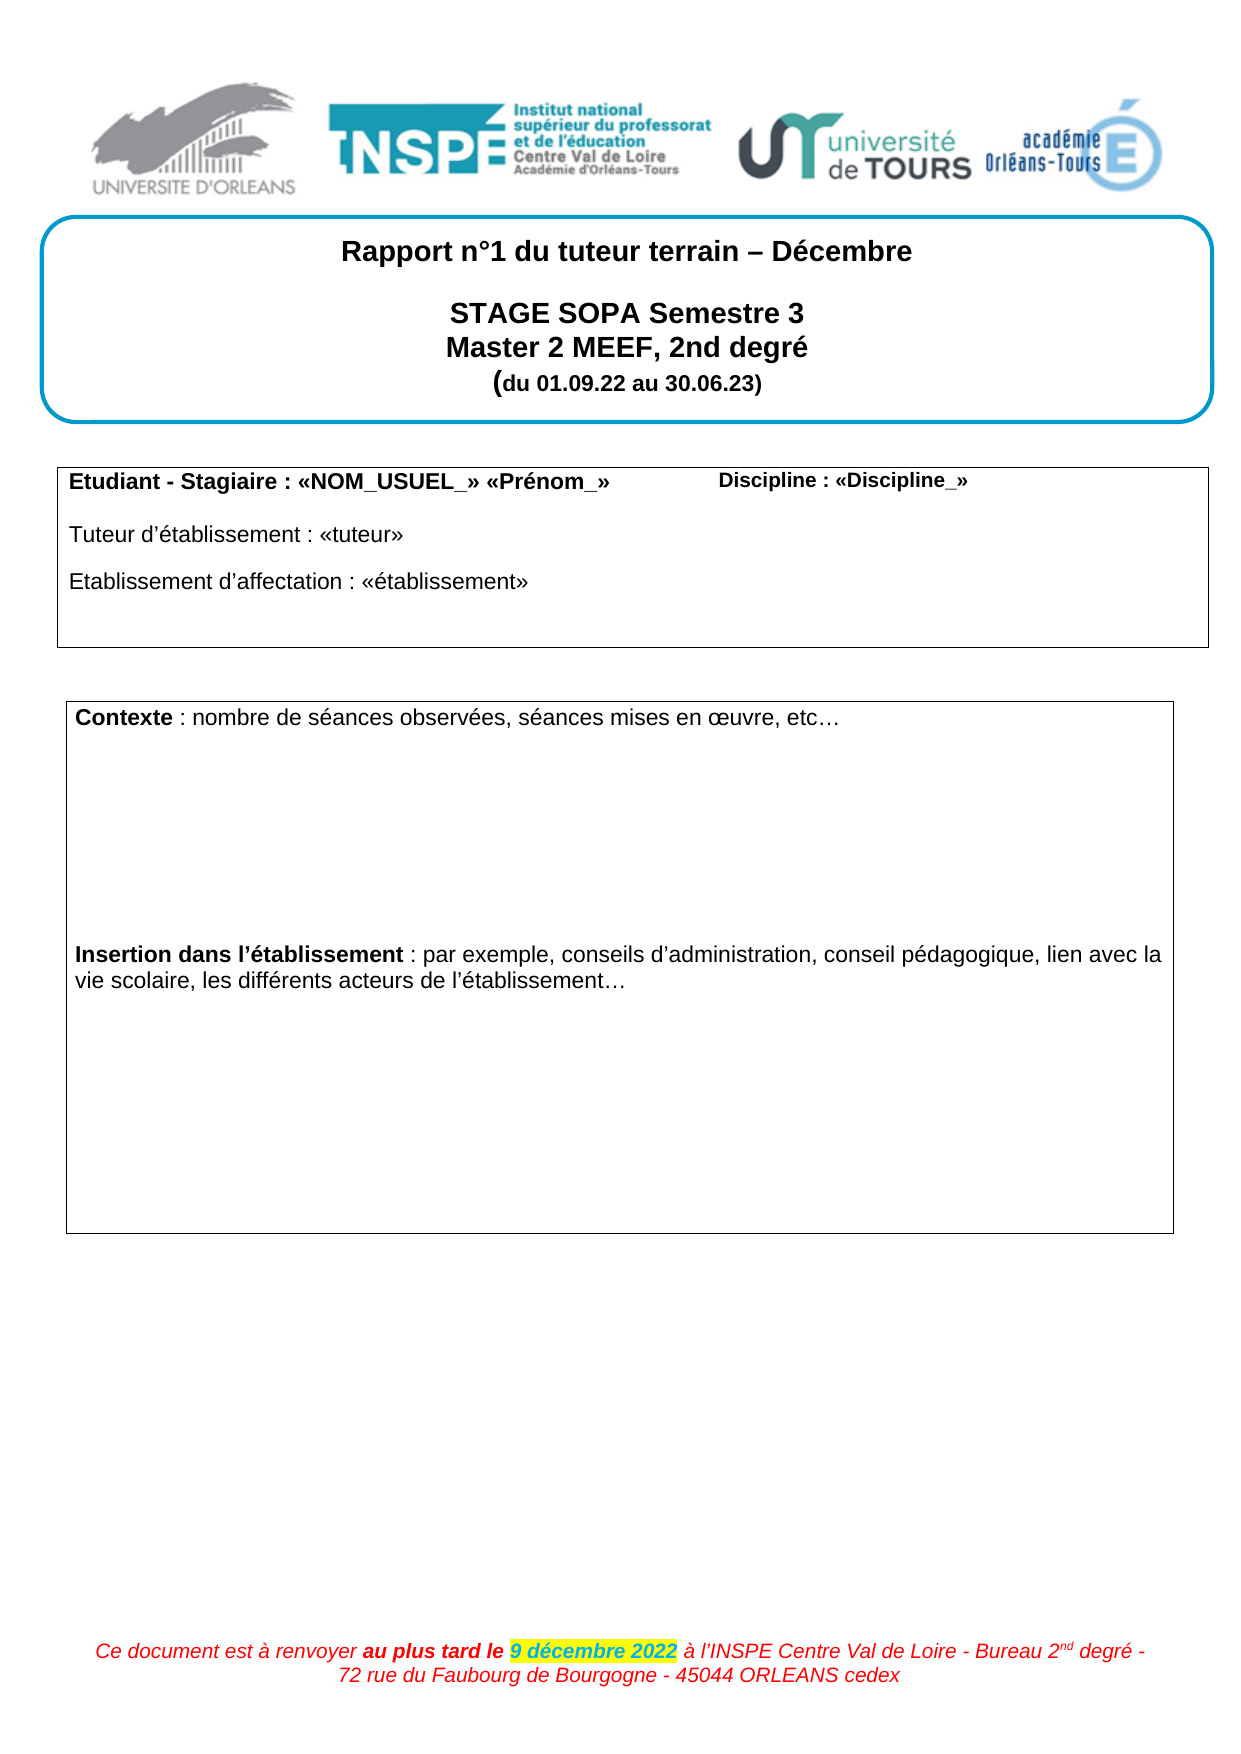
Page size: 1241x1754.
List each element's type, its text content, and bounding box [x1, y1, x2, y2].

text Contexte : nombre de séances observées, séances mises en œuvre, etc… [67, 702, 1173, 730]
table_cell Tuteur d’établissement : «tuteur» [58, 521, 1208, 568]
picture [75, 73, 1169, 214]
table_cell Etablissement d’affectation : «établissement» [58, 568, 1208, 647]
text Insertion dans l’établissement : par exemple, conseils d’administration, conseil pédagogique, lien avec la vie scolaire, les différents acteurs de l’établissement… [75, 941, 1165, 994]
table_header Discipline : «Discipline_» [707, 468, 1208, 521]
table_header Etudiant - Stagiaire : «NOM_USUEL_» «Prénom_» [58, 468, 707, 521]
